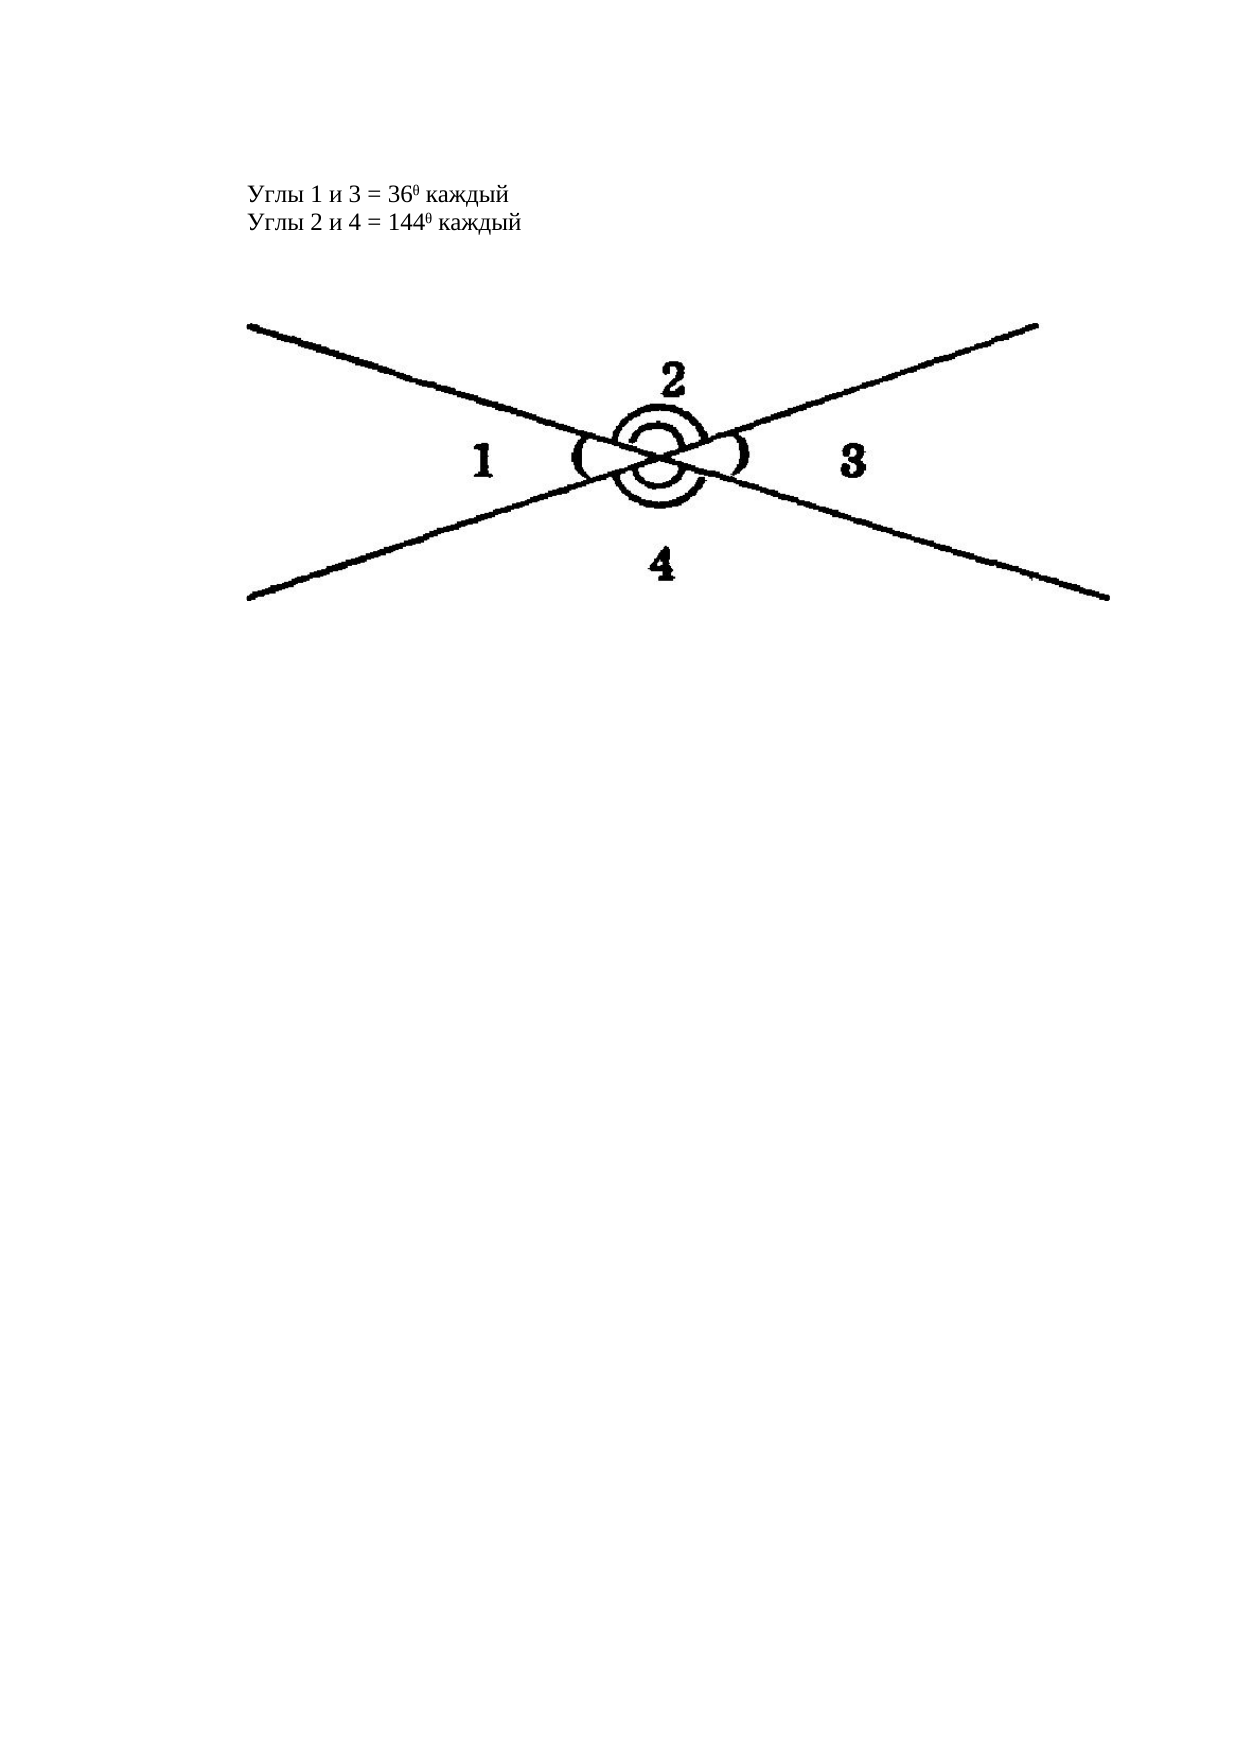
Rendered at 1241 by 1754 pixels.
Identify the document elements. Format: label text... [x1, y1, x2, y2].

text Углы 2 и 4 = 144ᶿ каждый [187, 207, 1053, 236]
text Углы 1 и 3 = 36ᶿ каждый [187, 179, 1053, 207]
picture [246, 322, 1112, 601]
